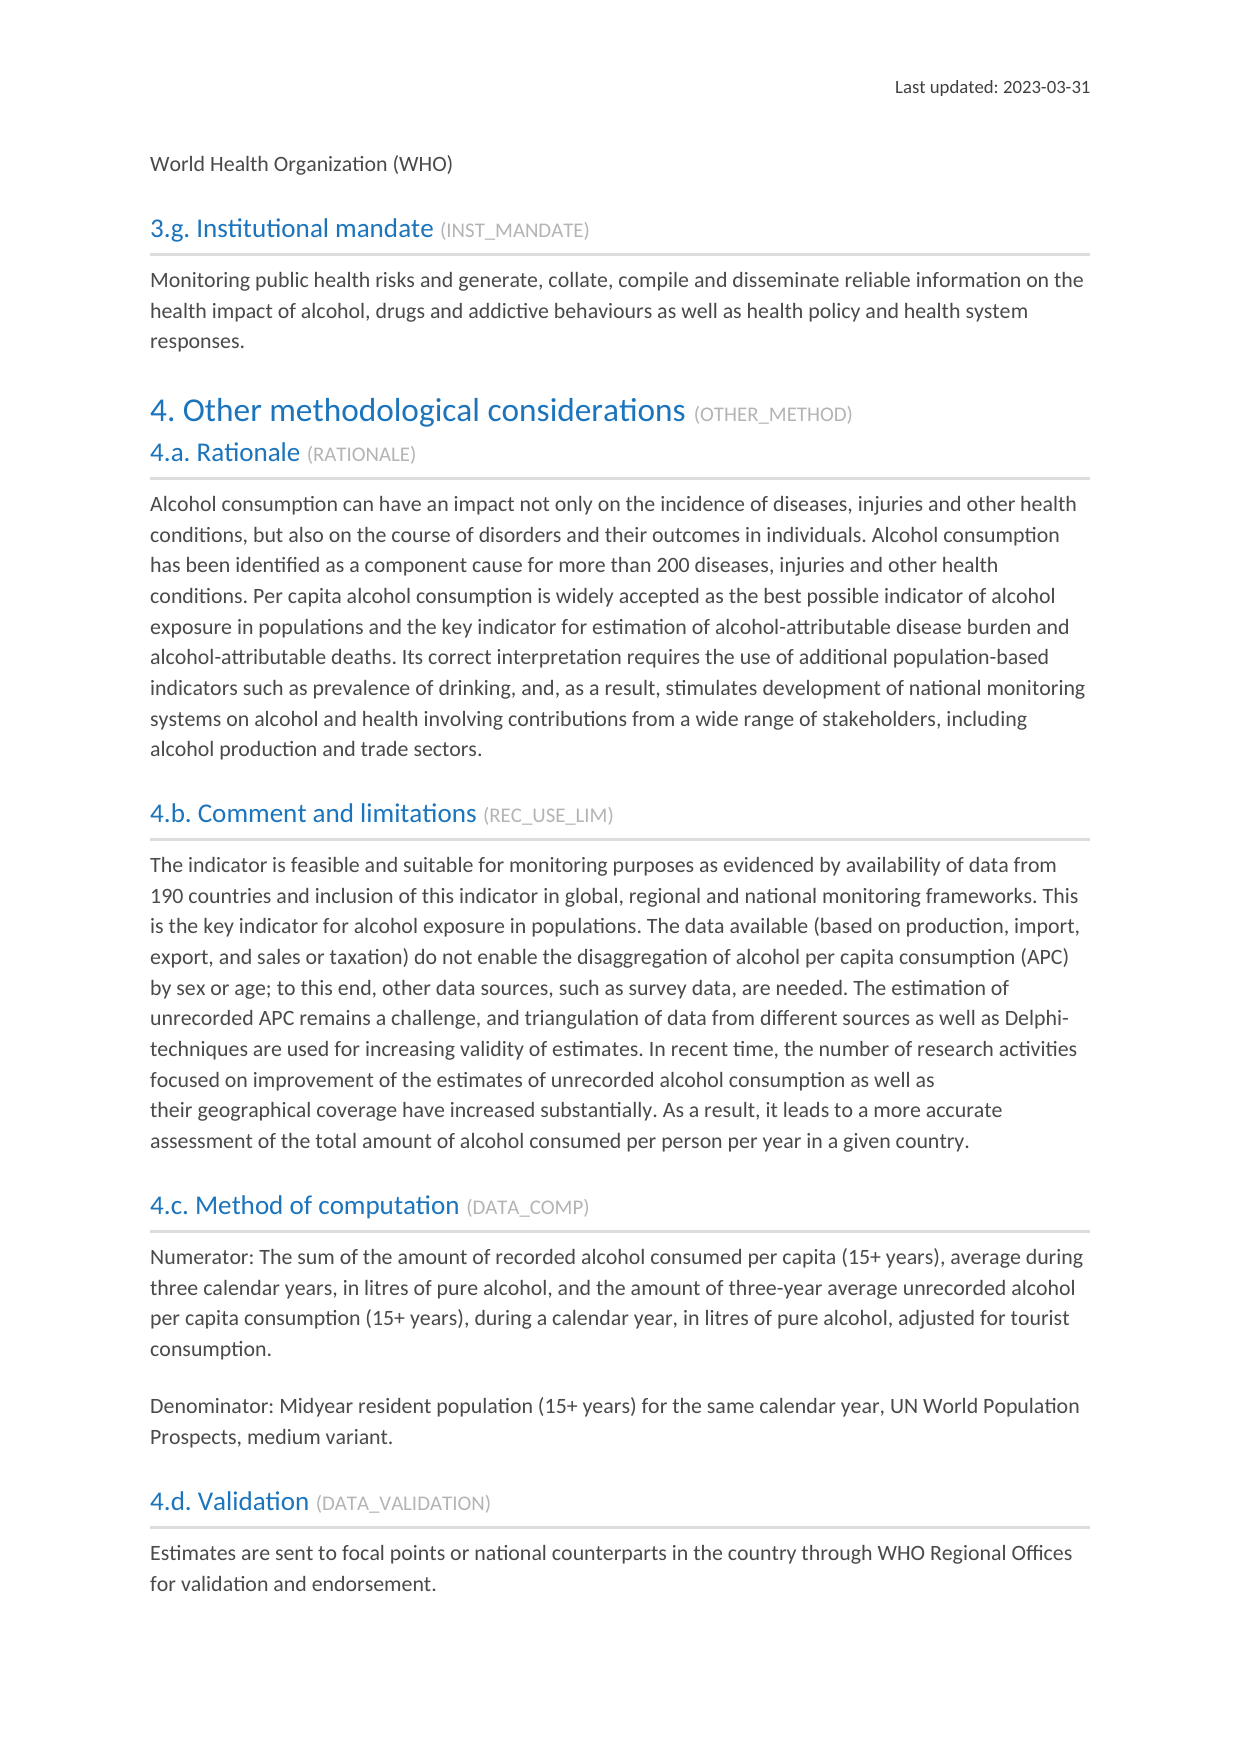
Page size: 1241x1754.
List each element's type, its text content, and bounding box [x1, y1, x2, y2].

text 4.d. Validation (DATA_VALIDATION) [150, 1484, 1090, 1526]
text Alcohol consumption can have an impact not only on the incidence of diseases, injuries and other health conditions, but also on the course of disorders and their outcomes in individuals. Alcohol consumption has been identified as a component cause for more than 200 diseases, injuries and other health conditions. Per capita alcohol consumption is widely accepted as the best possible indicator of alcohol exposure in populations and the key indicator for estimation of alcohol-attributable disease burden and alcohol-attributable deaths. Its correct interpretation requires the use of additional population-based indicators such as prevalence of drinking, and, as a result, stimulates development of national monitoring systems on alcohol and health involving contributions from a wide range of stakeholders, including alcohol production and trade sectors. [150, 490, 1090, 762]
text 4.a. Rationale (RATIONALE) [150, 435, 1090, 477]
text The indicator is feasible and suitable for monitoring purposes as evidenced by availability of data from 190 countries and inclusion of this indicator in global, regional and national monitoring frameworks. This is the key indicator for alcohol exposure in populations. The data available (based on production, import, export, and sales or taxation) do not enable the disaggregation of alcohol per capita consumption (APC) by sex or age; to this end, other data sources, such as survey data, are needed. The estimation of unrecorded APC remains a challenge, and triangulation of data from different sources as well as Delphi-techniques are used for increasing validity of estimates. In recent time, the number of research activities focused on improvement of the estimates of unrecorded alcohol consumption as well as their geographical coverage have increased substantially. As a result, it leads to a more accurate assessment of the total amount of alcohol consumed per person per year in a given country. [150, 851, 1090, 1154]
text Denominator: Midyear resident population (15+ years) for the same calendar year, UN World Population Prospects, medium variant. [150, 1392, 1090, 1450]
text 4.b. Comment and limitations (REC_USE_LIM) [150, 797, 1090, 838]
text 4. Other methodological considerations (OTHER_METHOD) [150, 389, 1090, 429]
text 4.c. Method of computation (DATA_COMP) [150, 1188, 1090, 1230]
text Monitoring public health risks and generate, collate, compile and disseminate reliable information on the health impact of alcohol, drugs and addictive behaviours as well as health policy and health system responses. [150, 266, 1090, 354]
text Estimates are sent to focal points or national counterparts in the country through WHO Regional Offices for validation and endorsement. [150, 1539, 1090, 1596]
text World Health Organization (WHO) [150, 150, 1090, 177]
text 3.g. Institutional mandate (INST_MANDATE) [150, 211, 1090, 253]
text Numerator: The sum of the amount of recorded alcohol consumed per capita (15+ years), average during three calendar years, in litres of pure alcohol, and the amount of three-year average unrecorded alcohol per capita consumption (15+ years), during a calendar year, in litres of pure alcohol, adjusted for tourist consumption. [150, 1243, 1090, 1362]
